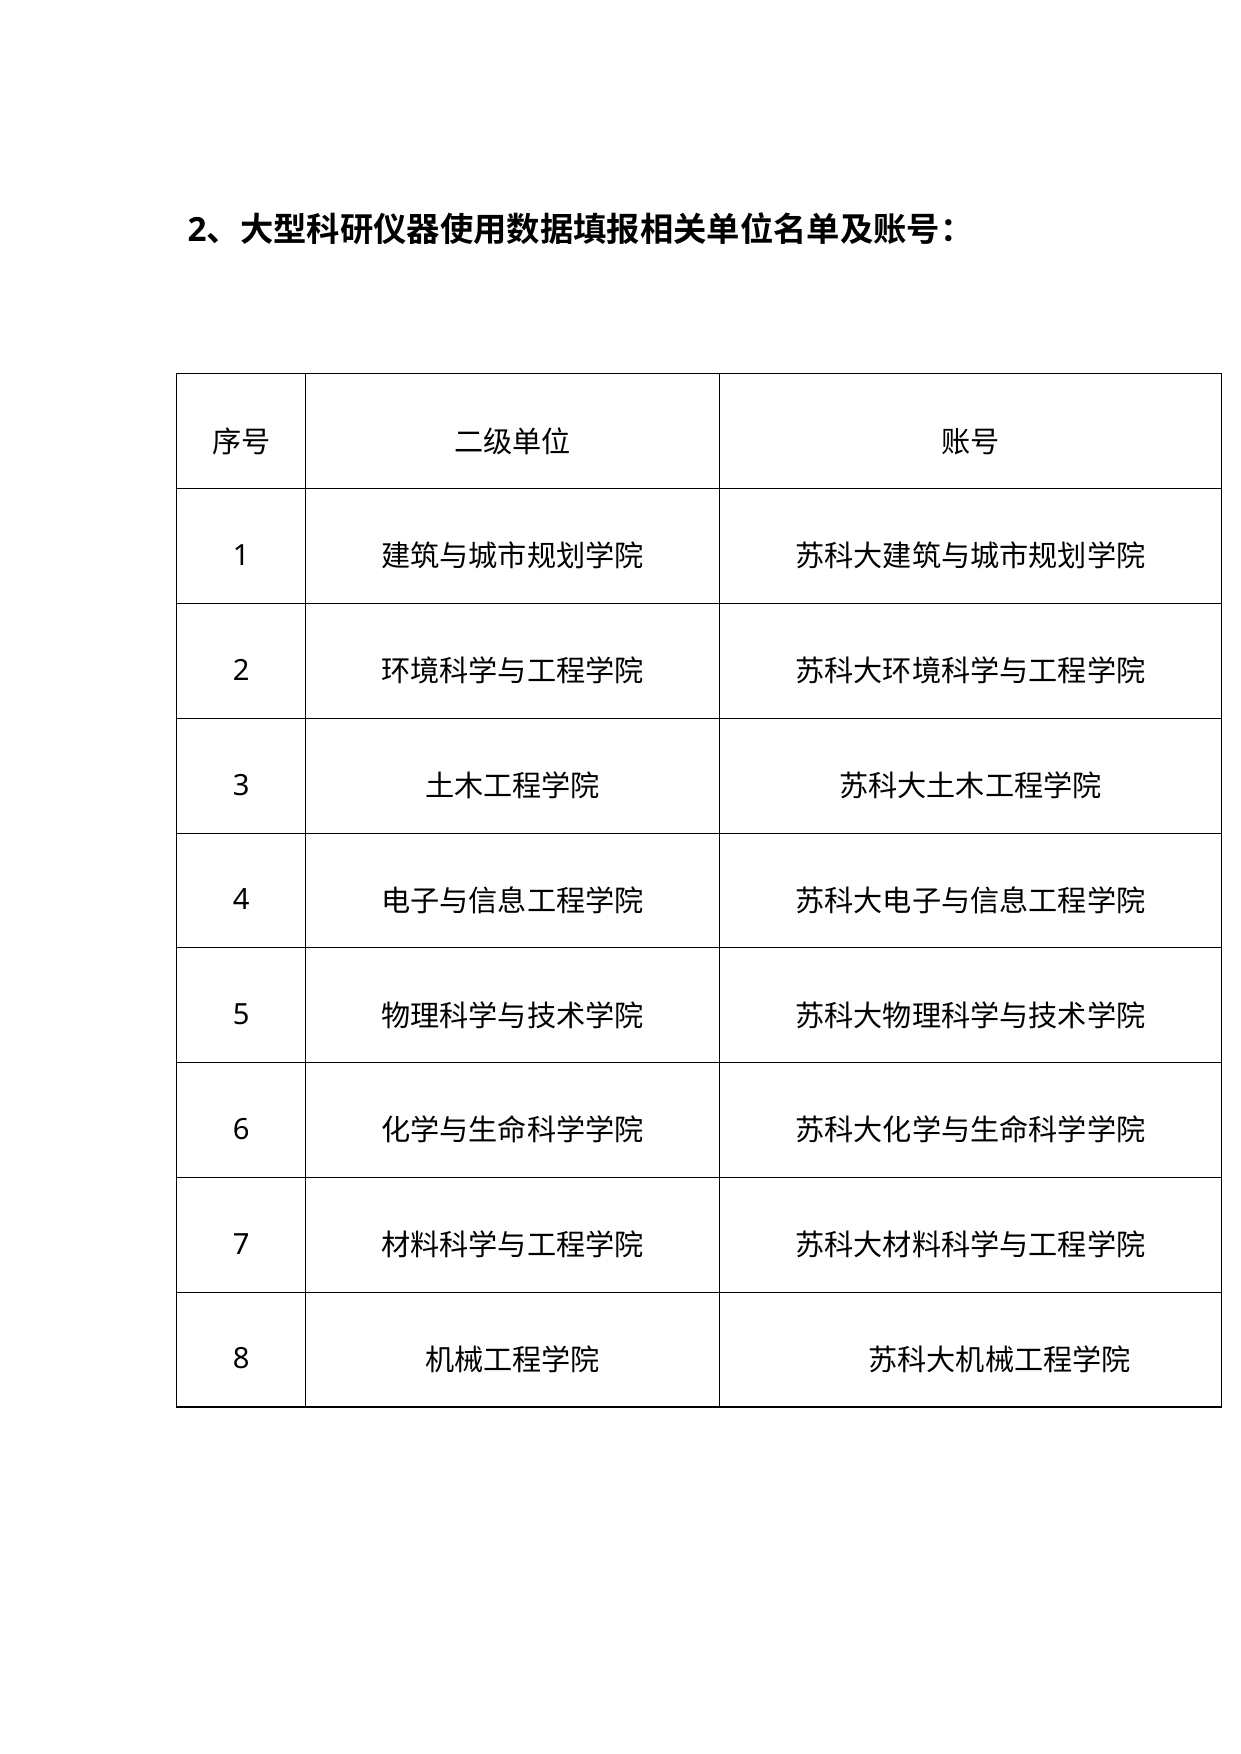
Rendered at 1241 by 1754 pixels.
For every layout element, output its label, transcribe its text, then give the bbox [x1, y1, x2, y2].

table_cell 苏科大环境科学与工程学院 [720, 604, 1221, 718]
table_cell 电子与信息工程学院 [306, 834, 719, 947]
table_cell 5 [177, 948, 305, 1062]
table_cell 土木工程学院 [306, 719, 719, 832]
table_cell 苏科大化学与生命科学学院 [720, 1063, 1221, 1177]
table_cell 7 [177, 1178, 305, 1292]
table_cell 8 [177, 1293, 305, 1406]
text 2、大型科研仪器使用数据填报相关单位名单及账号： [187, 194, 1053, 259]
table_cell 苏科大土木工程学院 [720, 719, 1221, 832]
table_cell 苏科大物理科学与技术学院 [720, 948, 1221, 1062]
table_cell 3 [177, 719, 305, 832]
table_header 序号 [177, 374, 305, 488]
table_cell 1 [177, 489, 305, 603]
table_cell 苏科大材料科学与工程学院 [720, 1178, 1221, 1292]
table_cell 苏科大建筑与城市规划学院 [720, 489, 1221, 603]
table_cell 环境科学与工程学院 [306, 604, 719, 718]
table_header 二级单位 [306, 374, 719, 488]
table_cell 苏科大机械工程学院 [720, 1293, 1221, 1406]
table_cell 化学与生命科学学院 [306, 1063, 719, 1177]
table_cell 建筑与城市规划学院 [306, 489, 719, 603]
table_header 账号 [720, 374, 1221, 488]
table_cell 机械工程学院 [306, 1293, 719, 1406]
table_cell 苏科大电子与信息工程学院 [720, 834, 1221, 947]
table_cell 2 [177, 604, 305, 718]
table_cell 物理科学与技术学院 [306, 948, 719, 1062]
table_cell 6 [177, 1063, 305, 1177]
table_cell 4 [177, 834, 305, 947]
table_cell 材料科学与工程学院 [306, 1178, 719, 1292]
